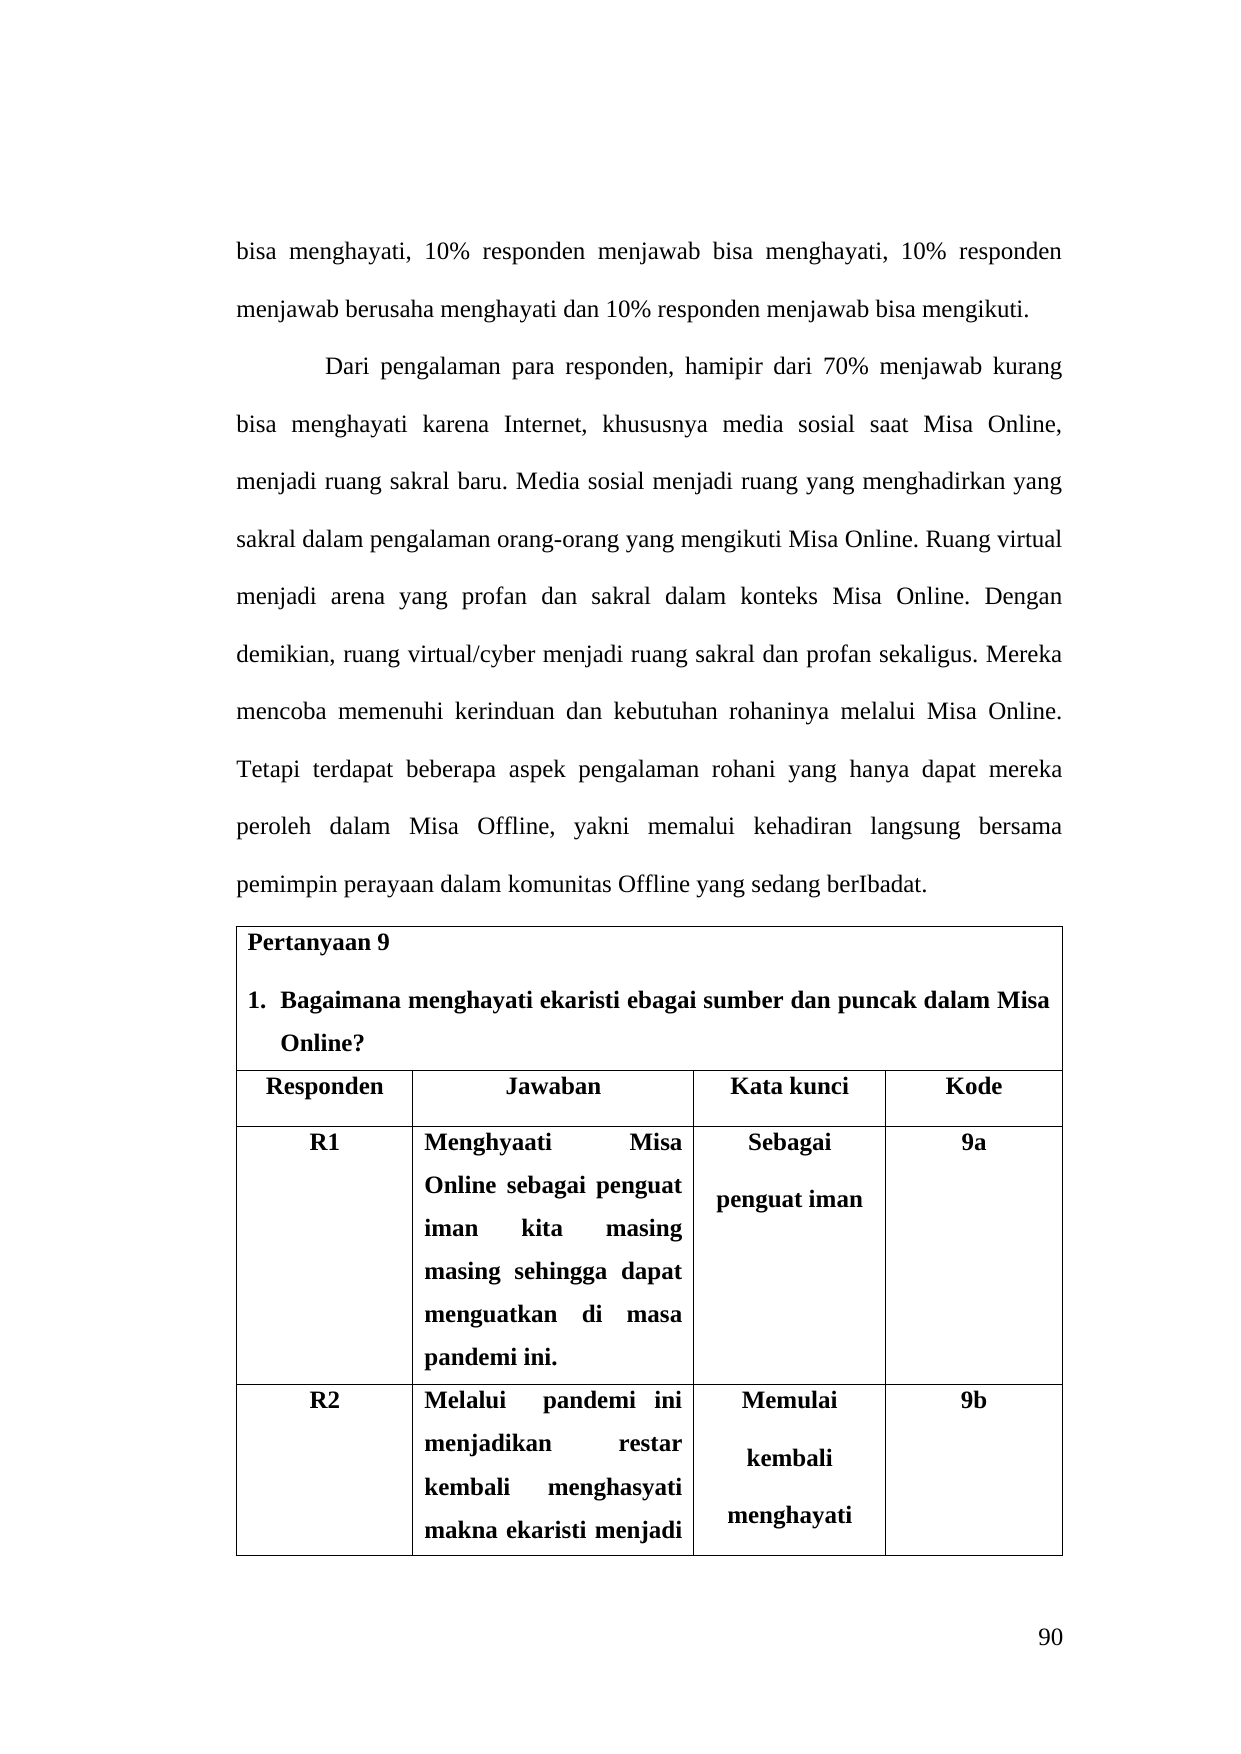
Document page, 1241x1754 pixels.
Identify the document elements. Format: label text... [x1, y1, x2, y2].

table_cell 9a [886, 1127, 1062, 1384]
table_cell Sebagai penguat iman [694, 1127, 885, 1384]
table_cell Responden [237, 1071, 412, 1126]
table_cell Jawaban [413, 1071, 693, 1126]
table_cell Kode [886, 1071, 1062, 1126]
text Dari pengalaman para responden, hamipir dari 70% menjawab kurang bisa menghayati karena Internet, khususnya media sosial saat Misa Online, menjadi ruang sakral baru. Media sosial menjadi ruang yang menghadirkan yang sakral dalam pengalaman orang-orang yang mengikuti Misa Online. Ruang virtual menjadi arena yang profan dan sakral dalam konteks Misa Online. Dengan demikian, ruang virtual/cyber menjadi ruang sakral dan profan sekaligus. Mereka mencoba memenuhi kerinduan dan kebutuhan rohaninya melalui Misa Online. Tetapi terdapat beberapa aspek pengalaman rohani yang hanya dapat mereka peroleh dalam Misa Offline, yakni memalui kehadiran langsung bersama pemimpin perayaan dalam komunitas Offline yang sedang berIbadat. [236, 351, 1063, 897]
table_cell 9b [886, 1385, 1062, 1555]
table_cell R1 [237, 1127, 412, 1384]
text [236, 236, 1063, 322]
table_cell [413, 1385, 693, 1555]
table_cell Kata kunci [694, 1071, 885, 1126]
table_cell R2 [237, 1385, 412, 1555]
table_cell Menghyaati Misa Online sebagai penguat iman kita masing masing sehingga dapat menguatkan di masa pandemi ini. [413, 1127, 693, 1384]
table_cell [694, 1385, 885, 1555]
table_header Pertanyaan 9 Bagaimana menghayati ekaristi ebagai sumber dan puncak dalam Misa Online? [237, 927, 1062, 1070]
